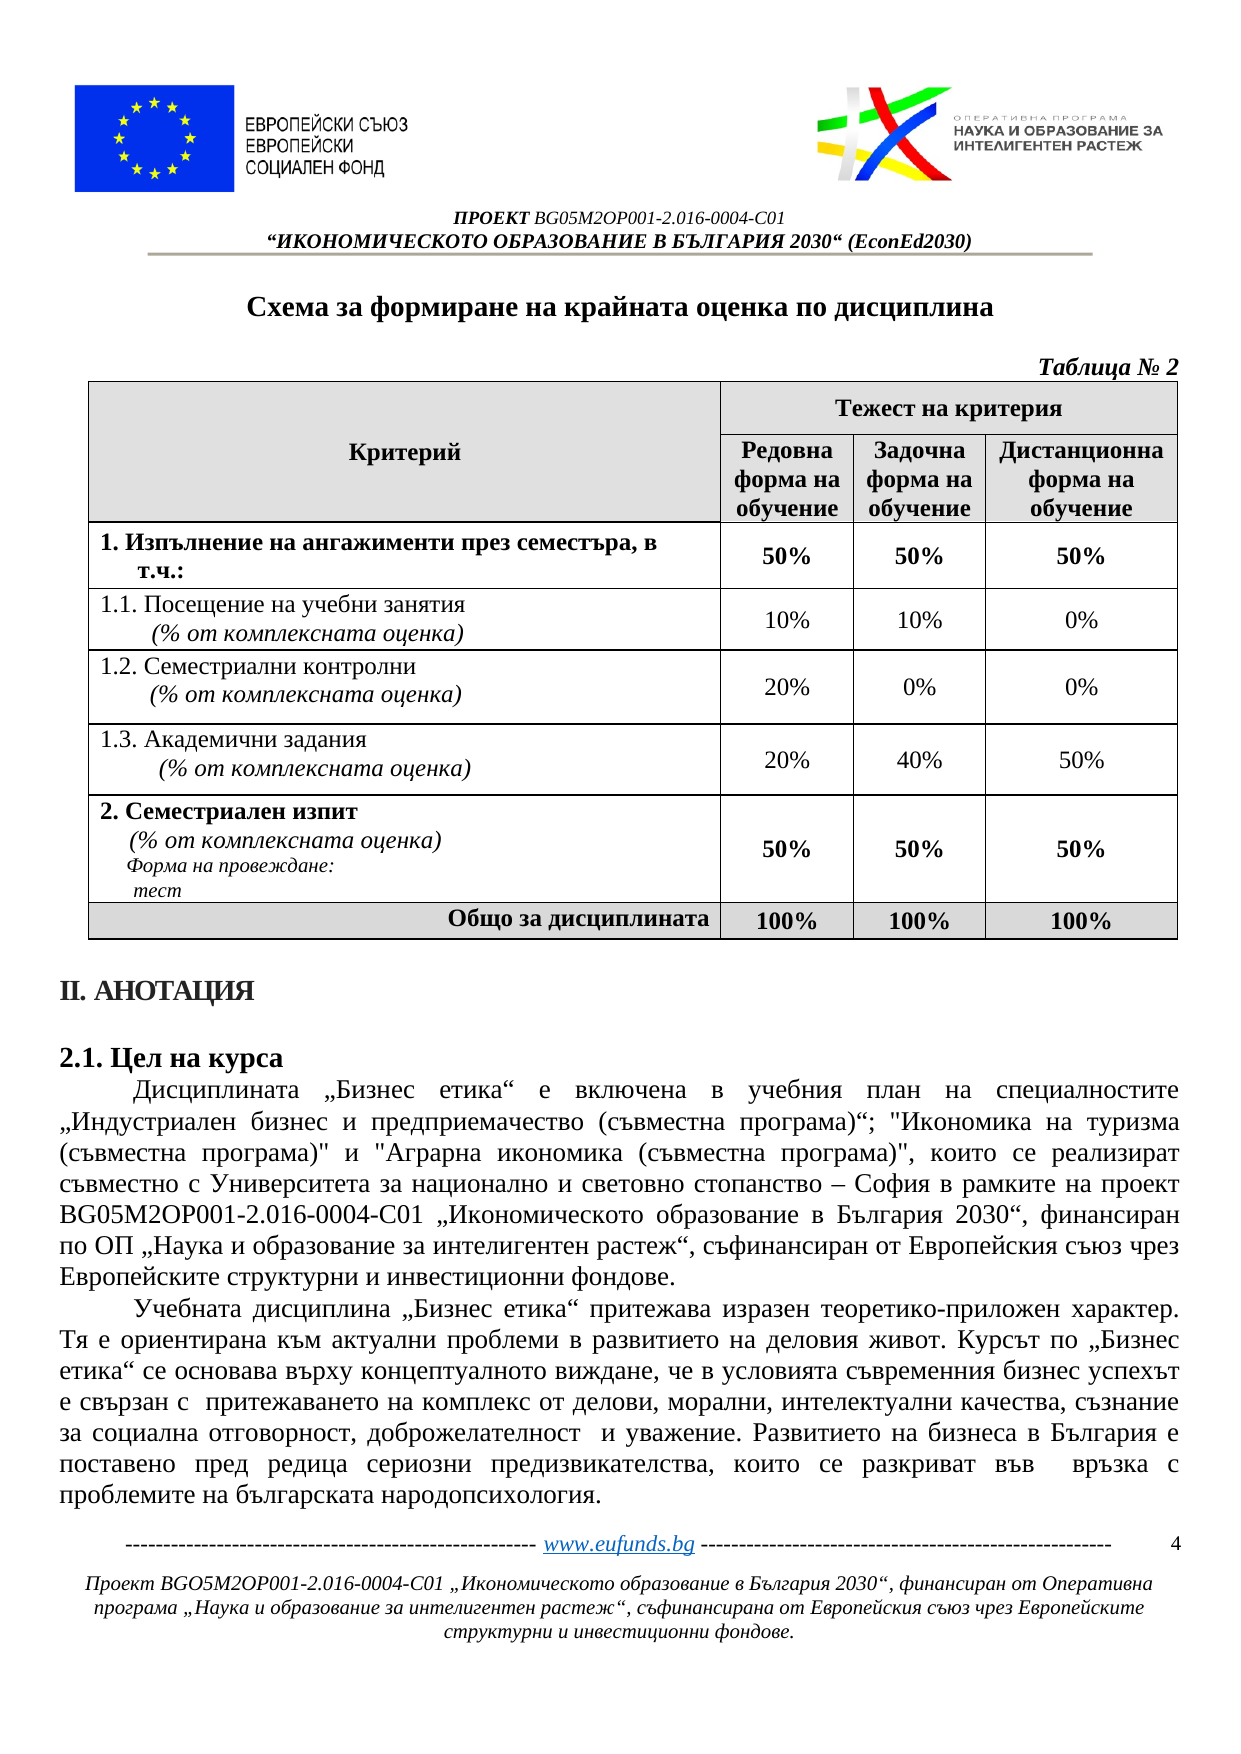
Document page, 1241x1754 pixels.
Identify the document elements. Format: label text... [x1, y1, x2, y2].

table_cell 100% [854, 903, 985, 938]
table_cell 0% [986, 589, 1177, 649]
table_cell Задочна форма на обучение [854, 435, 985, 521]
text 2.1. Цел на курса [59, 1040, 1181, 1074]
table_header Тежест на критерия [721, 382, 1177, 434]
table_cell 20% [721, 725, 853, 794]
text Схема за формиране на крайната оценка по дисциплина [59, 289, 1181, 323]
table_cell 50% [854, 796, 985, 902]
table_cell 100% [721, 903, 853, 938]
table_cell 0% [854, 651, 985, 723]
table_cell 50% [986, 523, 1177, 588]
table_cell Редовна форма на обучение [721, 435, 853, 521]
table_cell 0% [986, 651, 1177, 723]
picture [803, 70, 1182, 189]
table_cell 50% [854, 523, 985, 588]
table_cell 10% [854, 589, 985, 649]
table_cell 1. Изпълнение на ангажименти през семестъра, в т.ч.: [89, 523, 720, 588]
table_cell 50% [721, 523, 853, 588]
table_cell 50% [721, 796, 853, 902]
text II. Анотация [59, 973, 1181, 1007]
text Дисциплината „Бизнес етика“ е включена в учебния план на специалностите „Индустриален бизнес и предприемачество (съвместна програма)“; "Икономика на туризма (съвместна програма)" и "Аграрна икономика (съвместна програма)", които се реализират съвместно с Университета за национално и световно стопанство – София в рамките на проект BG05M2OP001-2.016-0004-C01 „Икономическото образование в България 2030“, финансиран по ОП „Наука и образование за интелигентен растеж“, съфинансиран от Европейския съюз чрез Европейските структурни и инвестиционни фондове. [59, 1074, 1181, 1292]
table_cell 10% [721, 589, 853, 649]
table_cell Дистанционна форма на обучение [986, 435, 1177, 521]
table_cell 20% [721, 651, 853, 723]
table_cell 50% [986, 725, 1177, 794]
table_cell 50% [986, 796, 1177, 902]
text Учебната дисциплина „Бизнес етика“ притежава изразен теоретико-приложен характер. Тя е ориентирана към актуални проблеми в развитието на деловия живот. Курсът по „Бизнес етика“ се основава върху концептуалното виждане, че в условията съвременния бизнес успехът е свързан с притежаването на комплекс от делови, морални, интелектуални качества, съзнание за социална отговорност, доброжелателност и уважение. Развитието на бизнеса в България е поставено пред редица сериозни предизвикателства, които се разкриват във връзка с проблемите на българската народопсихология. [59, 1292, 1181, 1510]
table_cell 2. Семестриален изпит (% от комплексната оценка) Форма на провеждане: тест [89, 796, 720, 902]
table_cell Посещение на учебни занятия (% от комплексната оценка) [89, 589, 720, 649]
picture [59, 73, 440, 206]
table_cell Общо за дисциплината [89, 903, 720, 938]
table_cell 100% [986, 903, 1177, 938]
table_header Критерий [89, 382, 720, 521]
text Таблица № 2 [59, 352, 1181, 381]
table_cell 1.3. Академични задания (% от комплексната оценка) [89, 725, 720, 794]
table_cell 1.2. Семестриални контролни (% от комплексната оценка) [89, 651, 720, 723]
table_cell 40% [854, 725, 985, 794]
